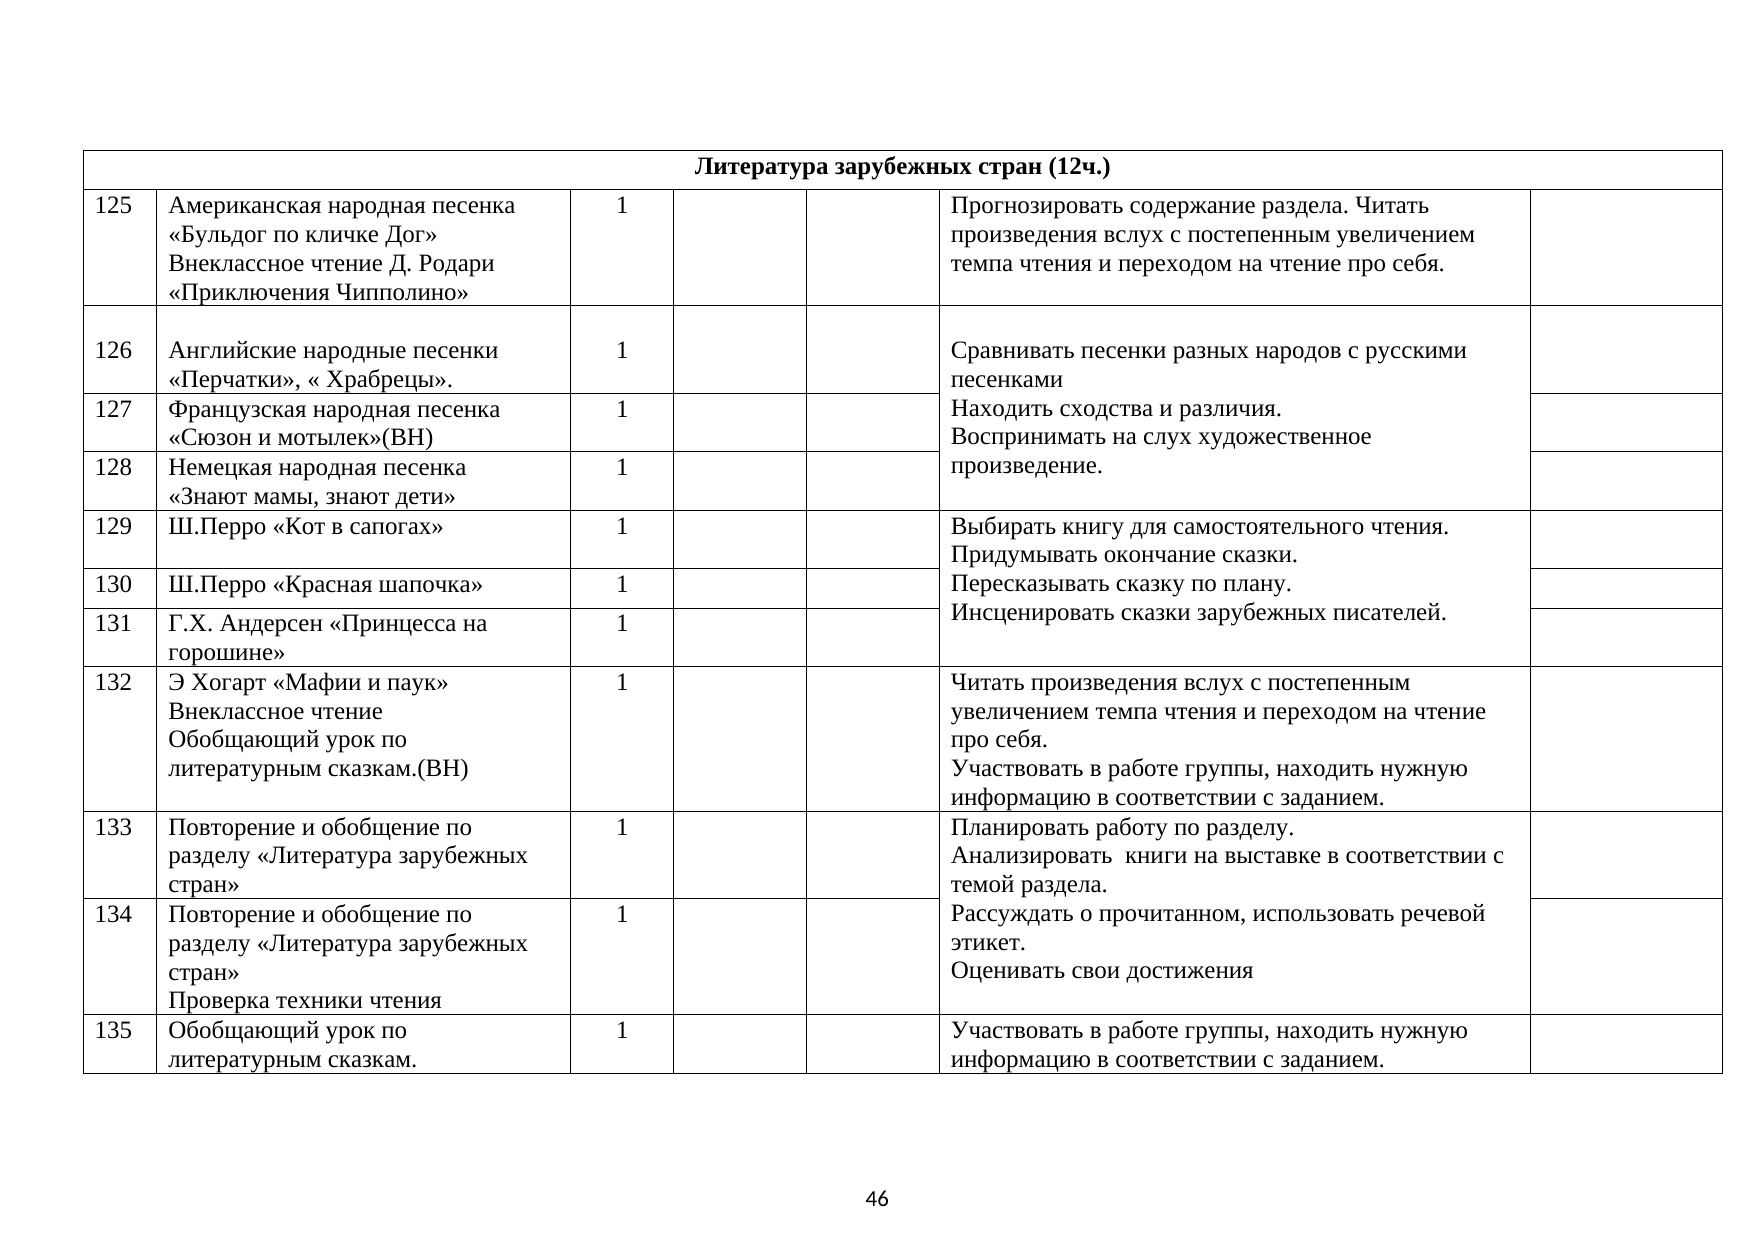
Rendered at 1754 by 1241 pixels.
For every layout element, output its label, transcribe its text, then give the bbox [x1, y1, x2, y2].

table_cell [807, 609, 939, 666]
table_cell 1 [571, 190, 673, 305]
table_cell [674, 394, 806, 451]
table_cell [1531, 667, 1722, 811]
table_cell [807, 1015, 939, 1073]
table_cell 1 [571, 569, 673, 607]
table_cell 1 [571, 609, 673, 666]
table_cell 133 [84, 812, 156, 898]
table_cell [674, 899, 806, 1014]
table_cell Г.X. Андерсен «Принцесса на горошине» [157, 609, 570, 666]
table_cell 127 [84, 394, 156, 451]
table_cell [807, 452, 939, 510]
table_cell 128 [84, 452, 156, 510]
table_cell Повторение и обобщение по разделу «Литература зарубежных стран» Проверка техники чтения [157, 899, 570, 1014]
table_cell Читать произведения вслух с постепенным увеличением темпа чтения и переходом на чтение про себя. Участвовать в работе группы, находить нужную информацию в соответствии с заданием. [940, 667, 1530, 811]
table_cell [1531, 394, 1722, 451]
table_cell Э Хогарт «Мафии и паук» Внеклассное чтение Обобщающий урок по литературным сказкам.(ВН) [157, 667, 570, 811]
table_cell 130 [84, 569, 156, 607]
table_cell [1531, 511, 1722, 568]
table_cell [1531, 306, 1722, 393]
table_cell [674, 190, 806, 305]
table_cell [674, 511, 806, 568]
table_cell Выбирать книгу для самостоятельного чтения. Придумывать окончание сказки. Пересказывать сказку по плану. Инсценировать сказки зарубежных писателей. [940, 511, 1530, 666]
table_cell 135 [84, 1015, 156, 1073]
table_cell [807, 569, 939, 607]
table_cell [674, 306, 806, 393]
table_cell 134 [84, 899, 156, 1014]
table_cell 1 [571, 1015, 673, 1073]
table_cell Планировать работу по разделу. Анализировать книги на выставке в соответствии с темой раздела. Рассуждать о прочитанном, использовать речевой этикет. Оценивать свои достижения [940, 812, 1530, 1014]
table_cell Сравнивать песенки разных народов с русскими песенками Находить сходства и различия. Воспринимать на слух художественное произведение. [940, 306, 1530, 510]
table_cell Французская народная песенка «Сюзон и мотылек»(ВН) [157, 394, 570, 451]
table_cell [157, 1015, 570, 1073]
table_cell 132 [84, 667, 156, 811]
table_cell [674, 1015, 806, 1073]
table_cell 1 [571, 812, 673, 898]
table_cell [807, 306, 939, 393]
table_cell [807, 667, 939, 811]
table_cell [807, 899, 939, 1014]
table_cell 1 [571, 452, 673, 510]
table_cell 129 [84, 511, 156, 568]
table_cell Литература зарубежных стран (12ч.) [84, 151, 1722, 189]
table_cell [807, 511, 939, 568]
table_cell [674, 609, 806, 666]
table_cell 131 [84, 609, 156, 666]
table_cell 126 [84, 306, 156, 393]
table_cell [1531, 190, 1722, 305]
table_cell 1 [571, 899, 673, 1014]
table_cell [1531, 1015, 1722, 1073]
table_cell 1 [571, 306, 673, 393]
table_cell [1531, 452, 1722, 510]
table_cell [807, 394, 939, 451]
table_cell Английские народные песенки «Перчатки», « Храбрецы». [157, 306, 570, 393]
table_cell [807, 812, 939, 898]
table_cell [1531, 812, 1722, 898]
table_cell Немецкая народная песенка «Знают мамы, знают дети» [157, 452, 570, 510]
table_cell [674, 569, 806, 607]
table_cell [674, 812, 806, 898]
table_cell [1531, 609, 1722, 666]
table_cell Ш.Перро «Красная шапочка» [157, 569, 570, 607]
table_cell [807, 190, 939, 305]
table_cell Ш.Перро «Кот в сапогах» [157, 511, 570, 568]
table_cell Повторение и обобщение по разделу «Литература зарубежных стран» [157, 812, 570, 898]
table_cell Американская народная песенка «Бульдог по кличке Дог» Внеклассное чтение Д. Родари «Приключения Чипполино» [157, 190, 570, 305]
table_cell [674, 667, 806, 811]
table_cell 1 [571, 511, 673, 568]
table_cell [940, 1015, 1530, 1073]
table_cell 1 [571, 394, 673, 451]
table_cell [1531, 569, 1722, 607]
table_cell [1531, 899, 1722, 1014]
table_cell 125 [84, 190, 156, 305]
table_cell [674, 452, 806, 510]
table_cell 1 [571, 667, 673, 811]
table_cell Прогнозировать содержание раздела. Читать произведения вслух с постепенным увеличением темпа чтения и переходом на чтение про себя. [940, 190, 1530, 305]
